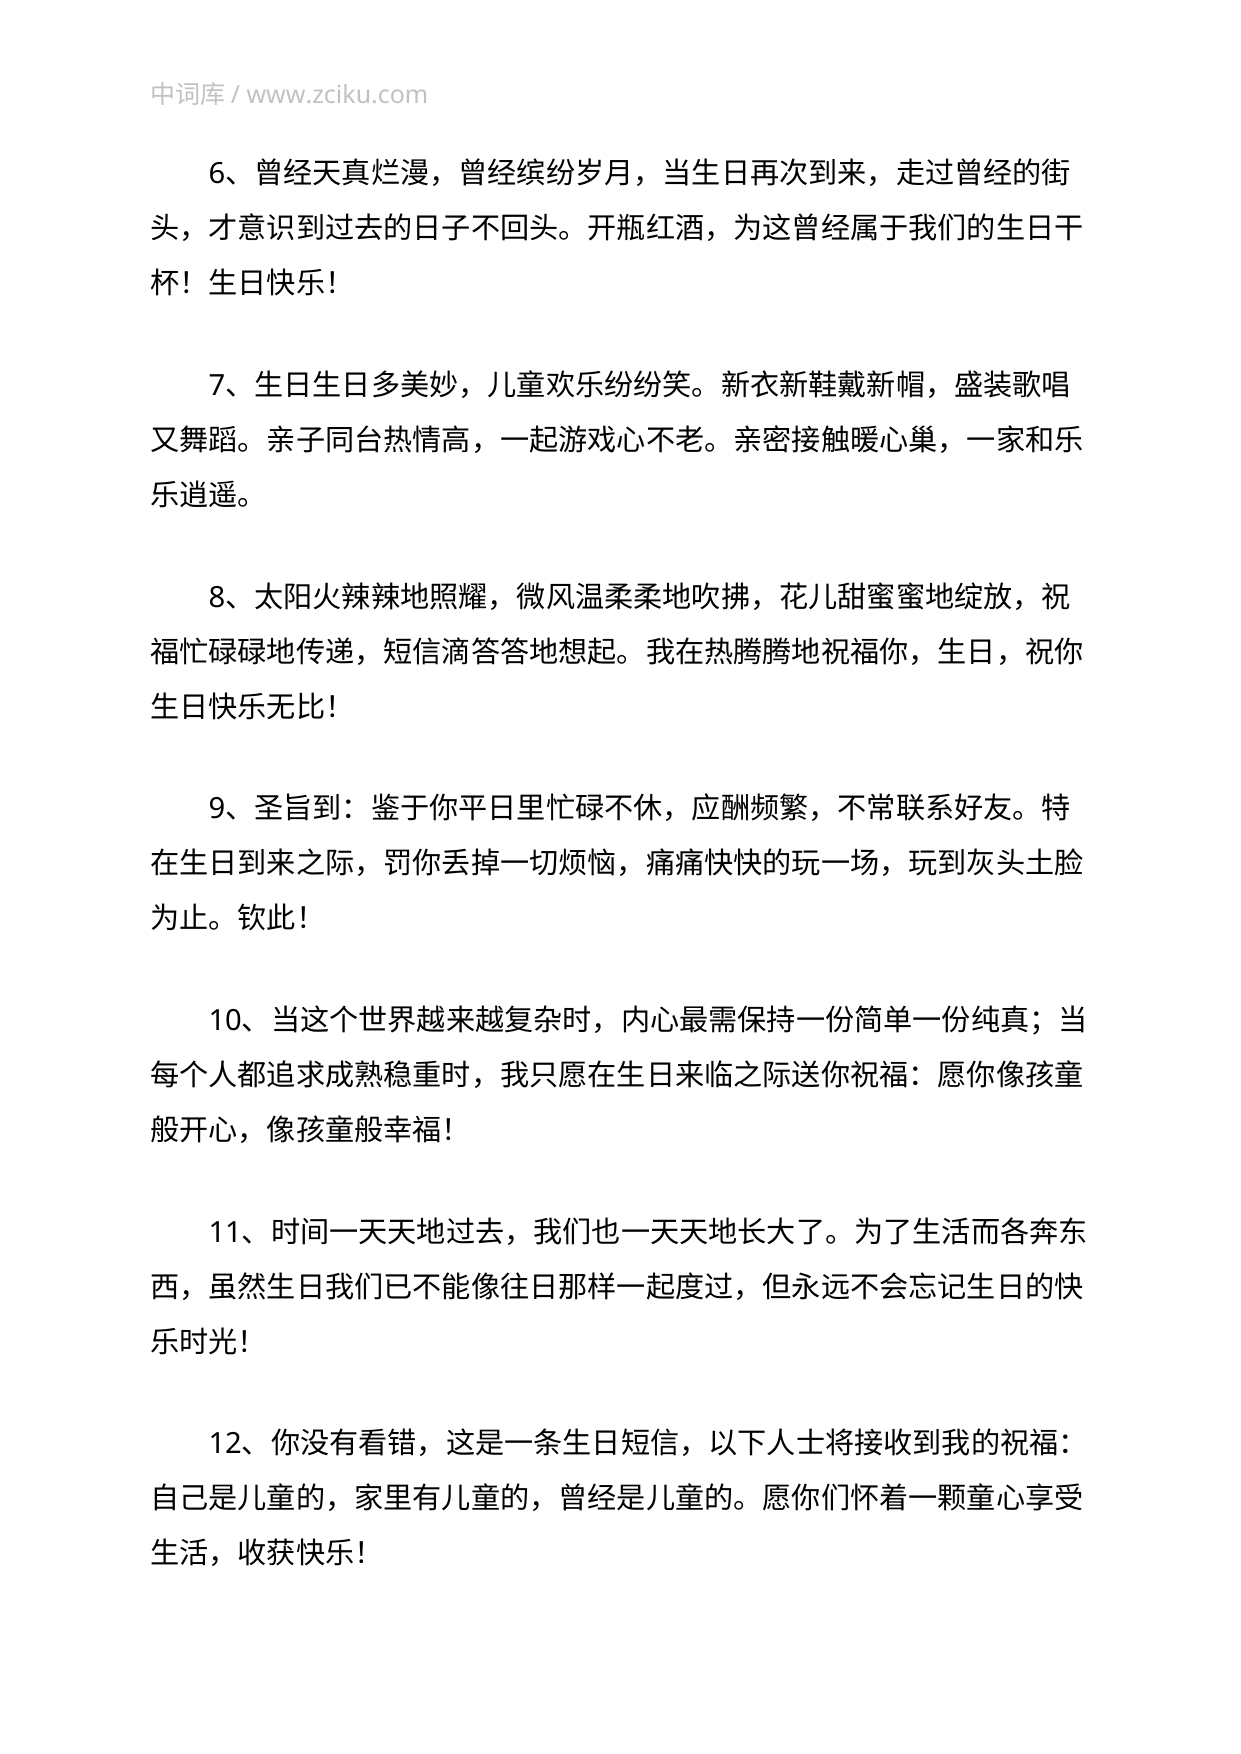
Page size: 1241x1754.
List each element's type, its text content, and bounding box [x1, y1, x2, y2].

text 7、生日生日多美妙，儿童欢乐纷纷笑。新衣新鞋戴新帽，盛装歌唱又舞蹈。亲子同台热情高，一起游戏心不老。亲密接触暖心巢，一家和乐乐逍遥。 [150, 362, 1090, 514]
text 11、时间一天天地过去，我们也一天天地长大了。为了生活而各奔东西，虽然生日我们已不能像往日那样一起度过，但永远不会忘记生日的快乐时光！ [150, 1208, 1090, 1361]
text 10、当这个世界越来越复杂时，内心最需保持一份简单一份纯真；当每个人都追求成熟稳重时，我只愿在生日来临之际送你祝福：愿你像孩童般开心，像孩童般幸福！ [150, 997, 1090, 1149]
text 6、曾经天真烂漫，曾经缤纷岁月，当生日再次到来，走过曾经的街头，才意识到过去的日子不回头。开瓶红酒，为这曾经属于我们的生日干杯！生日快乐！ [150, 150, 1090, 302]
text 9、圣旨到：鉴于你平日里忙碌不休，应酬频繁，不常联系好友。特在生日到来之际，罚你丢掉一切烦恼，痛痛快快的玩一场，玩到灰头土脸为止。钦此！ [150, 785, 1090, 937]
text 8、太阳火辣辣地照耀，微风温柔柔地吹拂，花儿甜蜜蜜地绽放，祝福忙碌碌地传递，短信滴答答地想起。我在热腾腾地祝福你，生日，祝你生日快乐无比！ [150, 573, 1090, 726]
text 12、你没有看错，这是一条生日短信，以下人士将接收到我的祝福：自己是儿童的，家里有儿童的，曾经是儿童的。愿你们怀着一颗童心享受生活，收获快乐！ [150, 1420, 1090, 1572]
